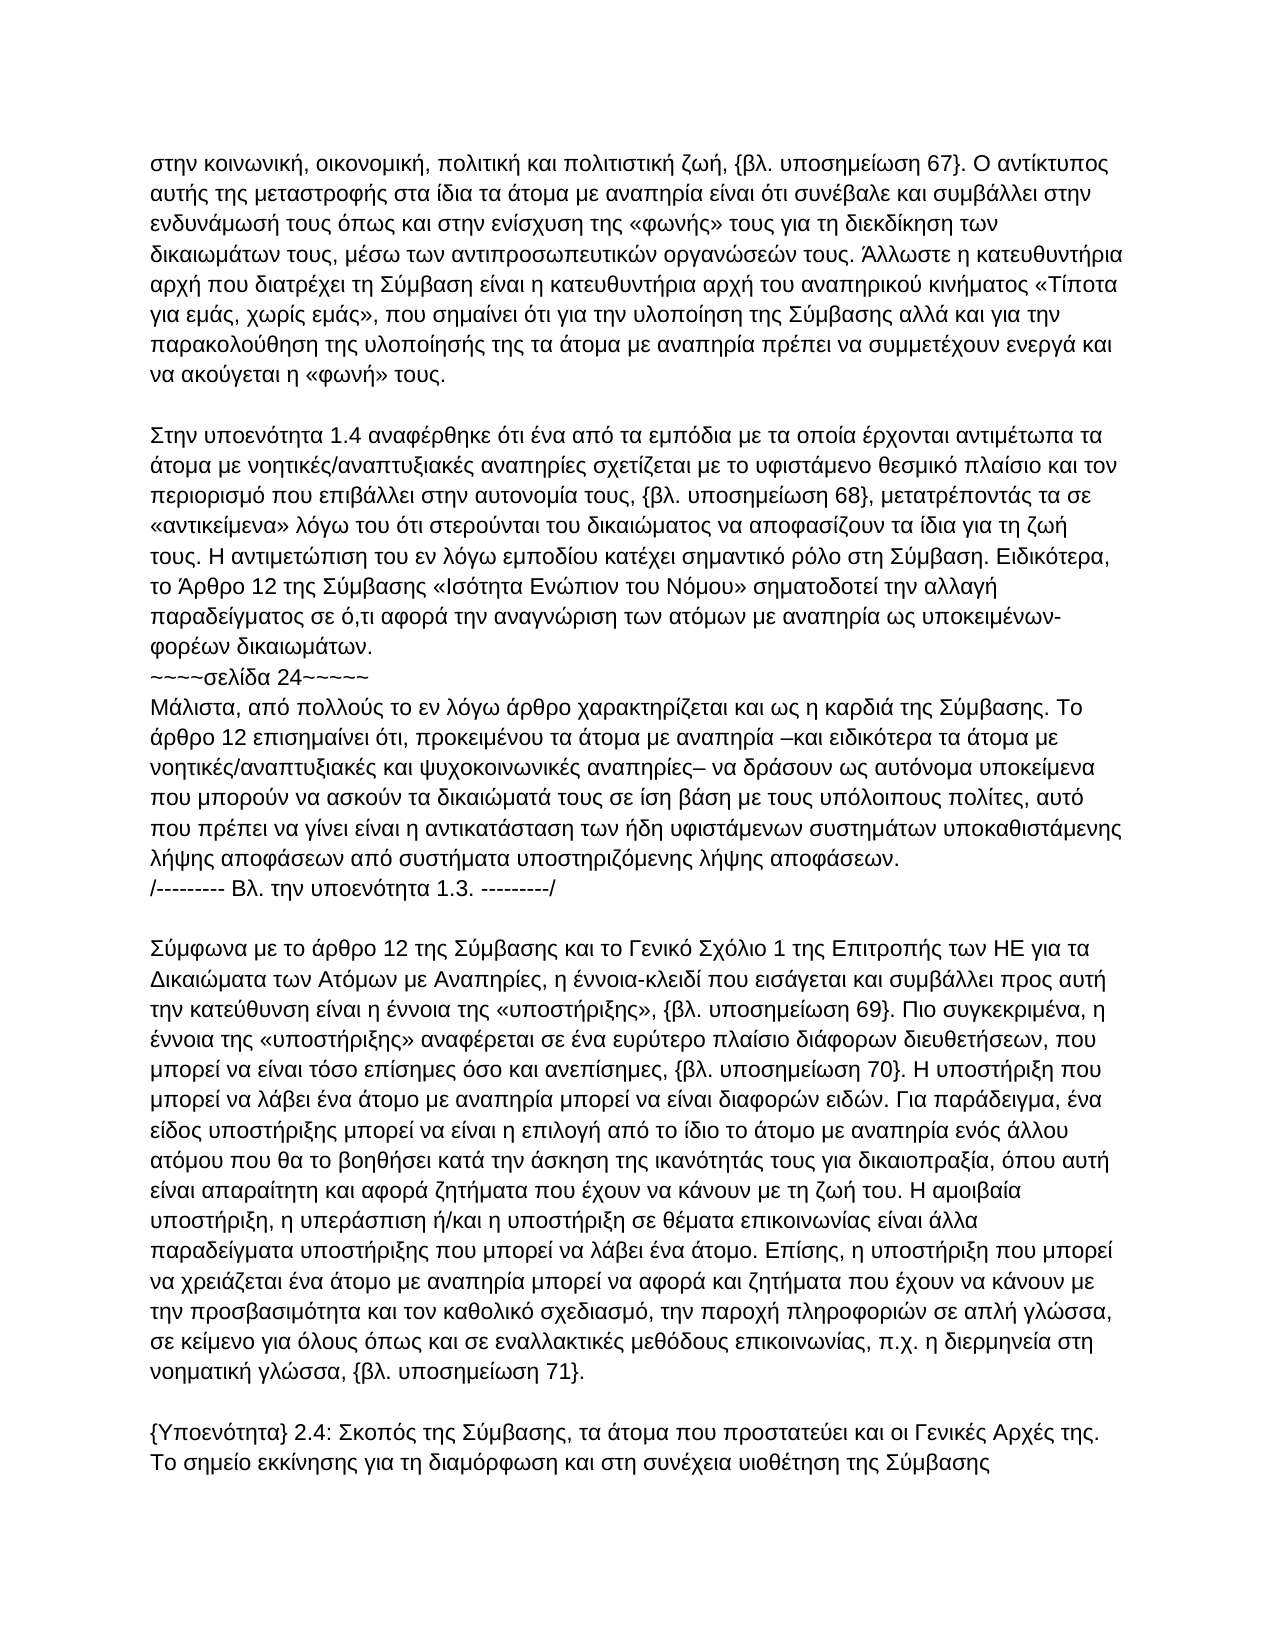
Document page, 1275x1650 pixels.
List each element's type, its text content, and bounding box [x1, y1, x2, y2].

text Στην υποενότητα 1.4 αναφέρθηκε ότι ένα από τα εμπόδια με τα οποία έρχονται αντιμέτωπα τα άτομα με νοητικές/αναπτυξιακές αναπηρίες σχετίζεται με το υφιστάμενο θεσμικό πλαίσιο και τον περιορισμό που επιβάλλει στην αυτονομία τους, {βλ. υποσημείωση 68}, μετατρέποντάς τα σε «αντικείμενα» λόγω του ότι στερούνται του δικαιώματος να αποφασίζουν τα ίδια για τη ζωή τους. Η αντιμετώπιση του εν λόγω εμποδίου κατέχει σημαντικό ρόλο στη Σύμβαση. Ειδικότερα, το Άρθρο 12 της Σύμβασης «Ισότητα Ενώπιον του Νόμου» σηματοδοτεί την αλλαγή παραδείγματος σε ό,τι αφορά την αναγνώριση των ατόμων με αναπηρία ως υποκειμένων-φορέων δικαιωμάτων. [150, 422, 1125, 660]
text ~~~~σελίδα 24~~~~~ [150, 663, 1125, 690]
text {Υποενότητα} 2.4: Σκοπός της Σύμβασης, τα άτομα που προστατεύει και οι Γενικές Αρχές της. [150, 1419, 1125, 1445]
text Σύμφωνα με το άρθρο 12 της Σύμβασης και το Γενικό Σχόλιο 1 της Επιτροπής των ΗΕ για τα Δικαιώματα των Ατόμων με Αναπηρίες, η έννοια-κλειδί που εισάγεται και συμβάλλει προς αυτή την κατεύθυνση είναι η έννοια της «υποστήριξης», {βλ. υποσημείωση 69}. Πιο συγκεκριμένα, η έννοια της «υποστήριξης» αναφέρεται σε ένα ευρύτερο πλαίσιο διάφορων διευθετήσεων, που μπορεί να είναι τόσο επίσημες όσο και ανεπίσημες, {βλ. υποσημείωση 70}. Η υποστήριξη που μπορεί να λάβει ένα άτομο με αναπηρία μπορεί να είναι διαφορών ειδών. Για παράδειγμα, ένα είδος υποστήριξης μπορεί να είναι η επιλογή από το ίδιο το άτομο με αναπηρία ενός άλλου ατόμου που θα το βοηθήσει κατά την άσκηση της ικανότητάς τους για δικαιοπραξία, όπου αυτή είναι απαραίτητη και αφορά ζητήματα που έχουν να κάνουν με τη ζωή του. Η αμοιβαία υποστήριξη, η υπεράσπιση ή/και η υποστήριξη σε θέματα επικοινωνίας είναι άλλα παραδείγματα υποστήριξης που μπορεί να λάβει ένα άτομο. Επίσης, η υποστήριξη που μπορεί να χρειάζεται ένα άτομο με αναπηρία μπορεί να αφορά και ζητήματα που έχουν να κάνουν με την προσβασιμότητα και τον καθολικό σχεδιασμό, την παροχή πληροφοριών σε απλή γλώσσα, σε κείμενο για όλους όπως και σε εναλλακτικές μεθόδους επικοινωνίας, π.χ. η διερμηνεία στη νοηματική γλώσσα, {βλ. υποσημείωση 71}. [150, 935, 1125, 1385]
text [150, 1449, 1125, 1475]
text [150, 150, 1125, 388]
text Μάλιστα, από πολλούς το εν λόγω άρθρο χαρακτηρίζεται και ως η καρδιά της Σύμβασης. Το άρθρο 12 επισημαίνει ότι, προκειμένου τα άτομα με αναπηρία ‒και ειδικότερα τα άτομα με νοητικές/αναπτυξιακές και ψυχοκοινωνικές αναπηρίες‒ να δράσουν ως αυτόνομα υποκείμενα που μπορούν να ασκούν τα δικαιώματά τους σε ίση βάση με τους υπόλοιπους πολίτες, αυτό που πρέπει να γίνει είναι η αντικατάσταση των ήδη υφιστάμενων συστημάτων υποκαθιστάμενης λήψης αποφάσεων από συστήματα υποστηριζόμενης λήψης αποφάσεων. [150, 694, 1125, 871]
text /--------- Βλ. την υποενότητα 1.3. ---------/ [150, 875, 1125, 901]
